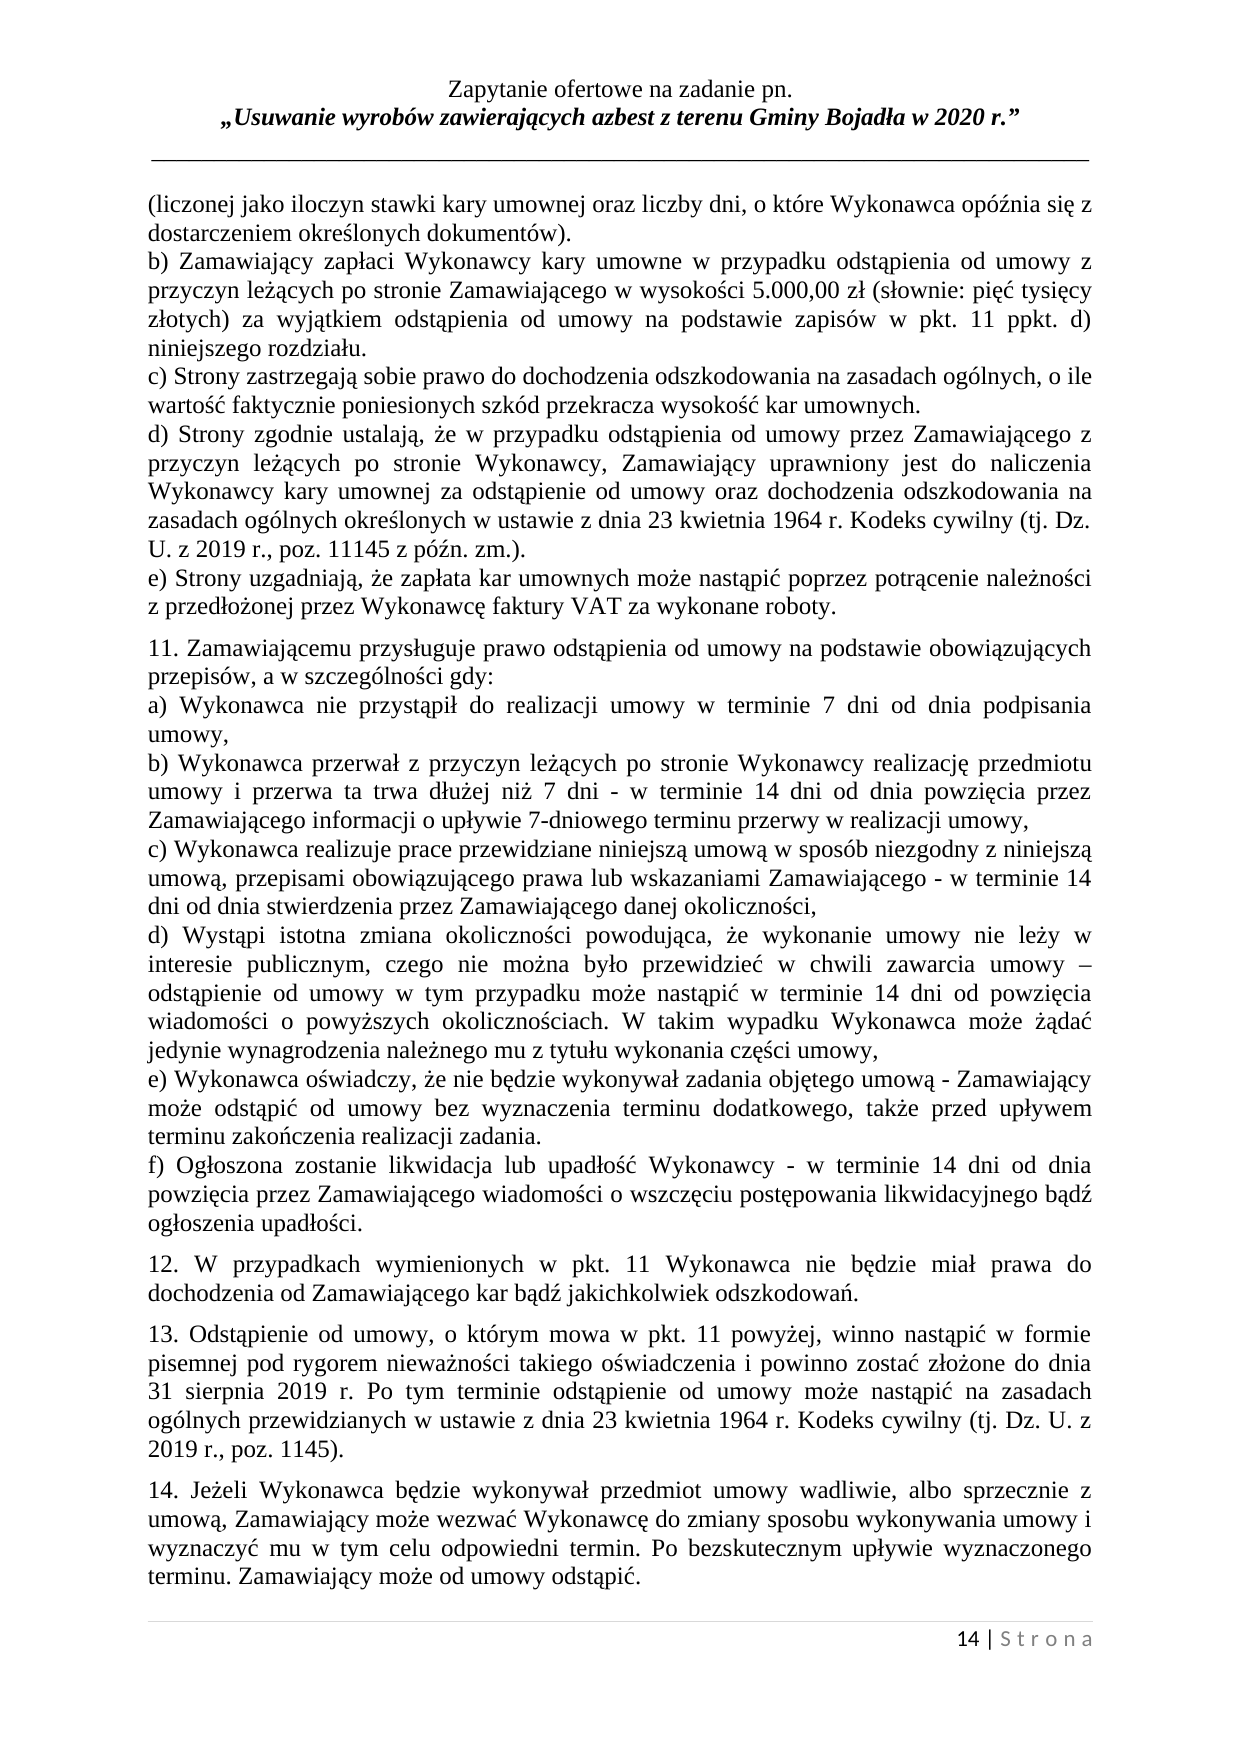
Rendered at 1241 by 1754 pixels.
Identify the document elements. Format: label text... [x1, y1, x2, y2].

text 14. Jeżeli Wykonawca będzie wykonywał przedmiot umowy wadliwie, albo sprzecznie z umową, Zamawiający może wezwać Wykonawcę do zmiany sposobu wykonywania umowy i wyznaczyć mu w tym celu odpowiedni termin. Po bezskutecznym upływie wyznaczonego terminu. Zamawiający może od umowy odstąpić. [148, 1475, 1093, 1590]
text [148, 189, 1093, 246]
text c) Wykonawca realizuje prace przewidziane niniejszą umową w sposób niezgodny z niniejszą umową, przepisami obowiązującego prawa lub wskazaniami Zamawiającego - w terminie 14 dni od dnia stwierdzenia przez Zamawiającego danej okoliczności, [148, 834, 1093, 920]
text 13. Odstąpienie od umowy, o którym mowa w pkt. 11 powyżej, winno nastąpić w formie pisemnej pod rygorem nieważności takiego oświadczenia i powinno zostać złożone do dnia 31 sierpnia 2019 r. Po tym terminie odstąpienie od umowy może nastąpić na zasadach ogólnych przewidzianych w ustawie z dnia 23 kwietnia 1964 r. Kodeks cywilny (tj. Dz. U. z 2019 r., poz. 1145). [148, 1319, 1093, 1463]
text e) Strony uzgadniają, że zapłata kar umownych może nastąpić poprzez potrącenie należności z przedłożonej przez Wykonawcę faktury VAT za wykonane roboty. [148, 563, 1093, 620]
text b) Wykonawca przerwał z przyczyn leżących po stronie Wykonawcy realizację przedmiotu umowy i przerwa ta trwa dłużej niż 7 dni - w terminie 14 dni od dnia powzięcia przez Zamawiającego informacji o upływie 7-dniowego terminu przerwy w realizacji umowy, [148, 748, 1093, 834]
text d) Wystąpi istotna zmiana okoliczności powodująca, że wykonanie umowy nie leży w interesie publicznym, czego nie można było przewidzieć w chwili zawarcia umowy – odstąpienie od umowy w tym przypadku może nastąpić w terminie 14 dni od powzięcia wiadomości o powyższych okolicznościach. W takim wypadku Wykonawca może żądać jedynie wynagrodzenia należnego mu z tytułu wykonania części umowy, [148, 920, 1093, 1064]
text e) Wykonawca oświadczy, że nie będzie wykonywał zadania objętego umową - Zamawiający może odstąpić od umowy bez wyznaczenia terminu dodatkowego, także przed upływem terminu zakończenia realizacji zadania. [148, 1064, 1093, 1150]
text 11. Zamawiającemu przysługuje prawo odstąpienia od umowy na podstawie obowiązujących przepisów, a w szczególności gdy: [148, 633, 1093, 690]
text b) Zamawiający zapłaci Wykonawcy kary umowne w przypadku odstąpienia od umowy z przyczyn leżących po stronie Zamawiającego w wysokości 5.000,00 zł (słownie: pięć tysięcy złotych) za wyjątkiem odstąpienia od umowy na podstawie zapisów w pkt. 11 ppkt. d) niniejszego rozdziału. [148, 246, 1093, 361]
text a) Wykonawca nie przystąpił do realizacji umowy w terminie 7 dni od dnia podpisania umowy, [148, 690, 1093, 748]
text c) Strony zastrzegają sobie prawo do dochodzenia odszkodowania na zasadach ogólnych, o ile wartość faktycznie poniesionych szkód przekracza wysokość kar umownych. [148, 361, 1093, 419]
text 12. W przypadkach wymienionych w pkt. 11 Wykonawca nie będzie miał prawa do dochodzenia od Zamawiającego kar bądź jakichkolwiek odszkodowań. [148, 1249, 1093, 1306]
text f) Ogłoszona zostanie likwidacja lub upadłość Wykonawcy - w terminie 14 dni od dnia powzięcia przez Zamawiającego wiadomości o wszczęciu postępowania likwidacyjnego bądź ogłoszenia upadłości. [148, 1150, 1093, 1236]
text d) Strony zgodnie ustalają, że w przypadku odstąpienia od umowy przez Zamawiającego z przyczyn leżących po stronie Wykonawcy, Zamawiający uprawniony jest do naliczenia Wykonawcy kary umownej za odstąpienie od umowy oraz dochodzenia odszkodowania na zasadach ogólnych określonych w ustawie z dnia 23 kwietnia 1964 r. Kodeks cywilny (tj. Dz. U. z 2019 r., poz. 11145 z późn. zm.). [148, 419, 1093, 563]
